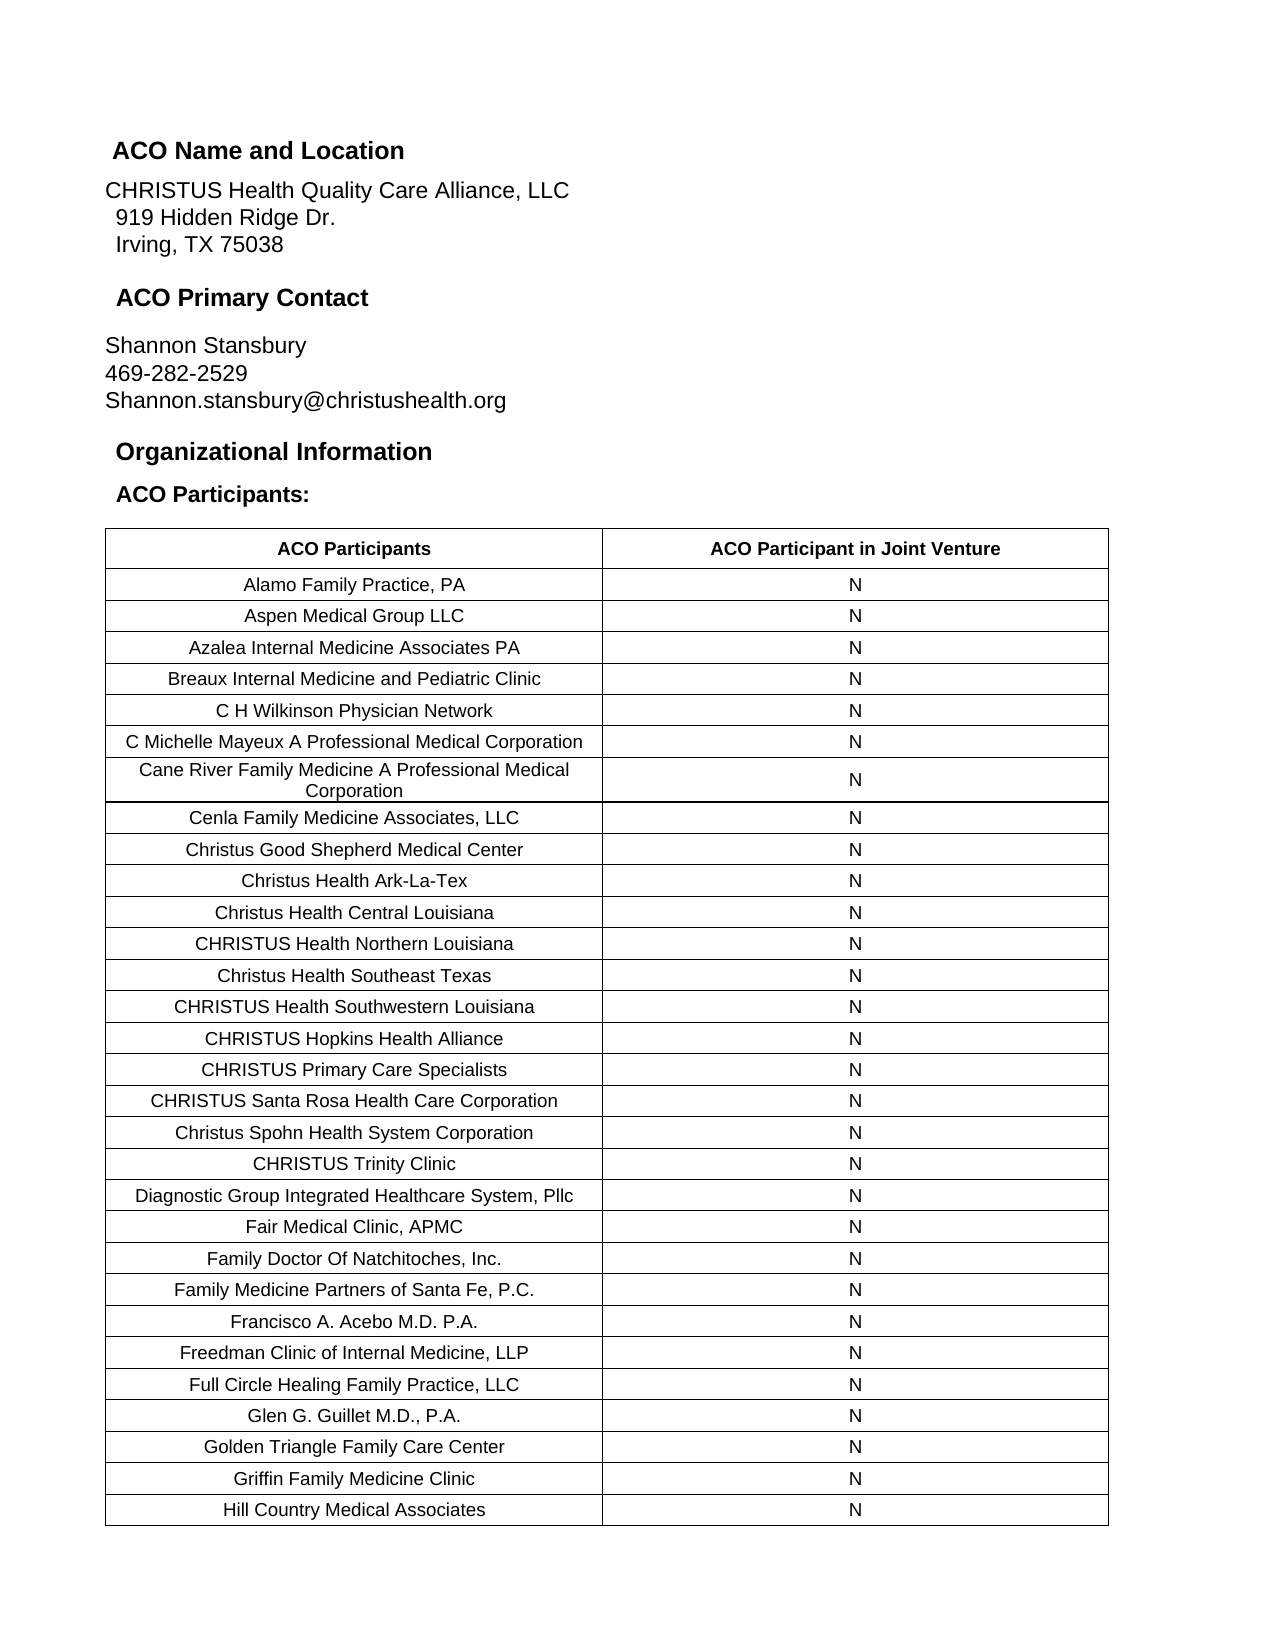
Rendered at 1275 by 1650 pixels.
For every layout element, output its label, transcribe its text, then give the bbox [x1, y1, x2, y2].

table_cell N [603, 1306, 1108, 1336]
table_cell Hill Country Medical Associates [106, 1495, 602, 1525]
table_cell N [603, 1054, 1108, 1084]
table_cell N [603, 726, 1108, 757]
table_cell N [603, 1180, 1108, 1210]
table_cell CHRISTUS Trinity Clinic [106, 1149, 602, 1179]
table_cell N [603, 632, 1108, 662]
table_cell Freedman Clinic of Internal Medicine, LLP [106, 1337, 602, 1368]
table_cell C H Wilkinson Physician Network [106, 695, 602, 725]
table_cell Golden Triangle Family Care Center [106, 1432, 602, 1462]
table_cell N [603, 1274, 1108, 1305]
table_cell N [603, 601, 1108, 631]
table_cell Christus Good Shepherd Medical Center [106, 834, 602, 864]
table_cell N [603, 1463, 1108, 1493]
table_cell N [603, 803, 1108, 833]
table_cell Glen G. Guillet M.D., P.A. [106, 1400, 602, 1431]
text Irving, TX 75038 [105, 231, 1170, 258]
table_cell Alamo Family Practice, PA [106, 569, 602, 599]
table_cell N [603, 1149, 1108, 1179]
subtitle ACO Participants: [116, 481, 1170, 507]
table_cell N [603, 1211, 1108, 1242]
table_cell CHRISTUS Santa Rosa Health Care Corporation [106, 1086, 602, 1116]
table_cell Christus Spohn Health System Corporation [106, 1117, 602, 1147]
table_cell N [603, 865, 1108, 896]
table_cell N [603, 991, 1108, 1022]
table_cell N [603, 1086, 1108, 1116]
table_cell N [603, 960, 1108, 990]
table_cell Christus Health Southeast Texas [106, 960, 602, 990]
table_cell Family Medicine Partners of Santa Fe, P.C. [106, 1274, 602, 1305]
table_cell N [603, 758, 1108, 801]
table_cell Aspen Medical Group LLC [106, 601, 602, 631]
table_cell N [603, 695, 1108, 725]
table_cell Breaux Internal Medicine and Pediatric Clinic [106, 664, 602, 694]
subtitle ACO Name and Location [105, 136, 1170, 164]
table_cell N [603, 1023, 1108, 1053]
text 469-282-2529 [105, 359, 1170, 386]
table_cell N [603, 1117, 1108, 1147]
table_cell N [603, 1400, 1108, 1431]
table_cell N [603, 1369, 1108, 1399]
text 919 Hidden Ridge Dr. [105, 204, 1170, 231]
table_cell Fair Medical Clinic, APMC [106, 1211, 602, 1242]
table_header ACO Participant in Joint Venture [603, 529, 1108, 568]
table_cell CHRISTUS Health Northern Louisiana [106, 928, 602, 959]
table_cell CHRISTUS Health Southwestern Louisiana [106, 991, 602, 1022]
table_cell Cane River Family Medicine A Professional Medical Corporation [106, 758, 602, 801]
table_cell N [603, 834, 1108, 864]
text Shannon.stansbury@christushealth.org [105, 387, 1170, 413]
table_cell N [603, 1243, 1108, 1273]
table_cell Family Doctor Of Natchitoches, Inc. [106, 1243, 602, 1273]
text Organizational Information [115, 437, 1170, 466]
text CHRISTUS Health Quality Care Alliance, LLC [105, 177, 1170, 203]
table_cell N [603, 928, 1108, 959]
table_cell Cenla Family Medicine Associates, LLC [106, 803, 602, 833]
table_cell Diagnostic Group Integrated Healthcare System, Pllc [106, 1180, 602, 1210]
table_cell N [603, 664, 1108, 694]
table_cell Full Circle Healing Family Practice, LLC [106, 1369, 602, 1399]
table_cell Francisco A. Acebo M.D. P.A. [106, 1306, 602, 1336]
table_cell N [603, 569, 1108, 599]
table_cell Christus Health Central Louisiana [106, 897, 602, 927]
table_cell Christus Health Ark-La-Tex [106, 865, 602, 896]
table_cell Griffin Family Medicine Clinic [106, 1463, 602, 1493]
table_cell N [603, 1495, 1108, 1525]
table_cell C Michelle Mayeux A Professional Medical Corporation [106, 726, 602, 757]
table_cell Azalea Internal Medicine Associates PA [106, 632, 602, 662]
table_cell N [603, 897, 1108, 927]
text Shannon Stansbury [105, 332, 1170, 359]
table_cell N [603, 1432, 1108, 1462]
table_cell N [603, 1337, 1108, 1368]
table_cell CHRISTUS Primary Care Specialists [106, 1054, 602, 1084]
subtitle ACO Primary Contact [116, 283, 1170, 311]
table_cell CHRISTUS Hopkins Health Alliance [106, 1023, 602, 1053]
table_header ACO Participants [106, 529, 602, 568]
